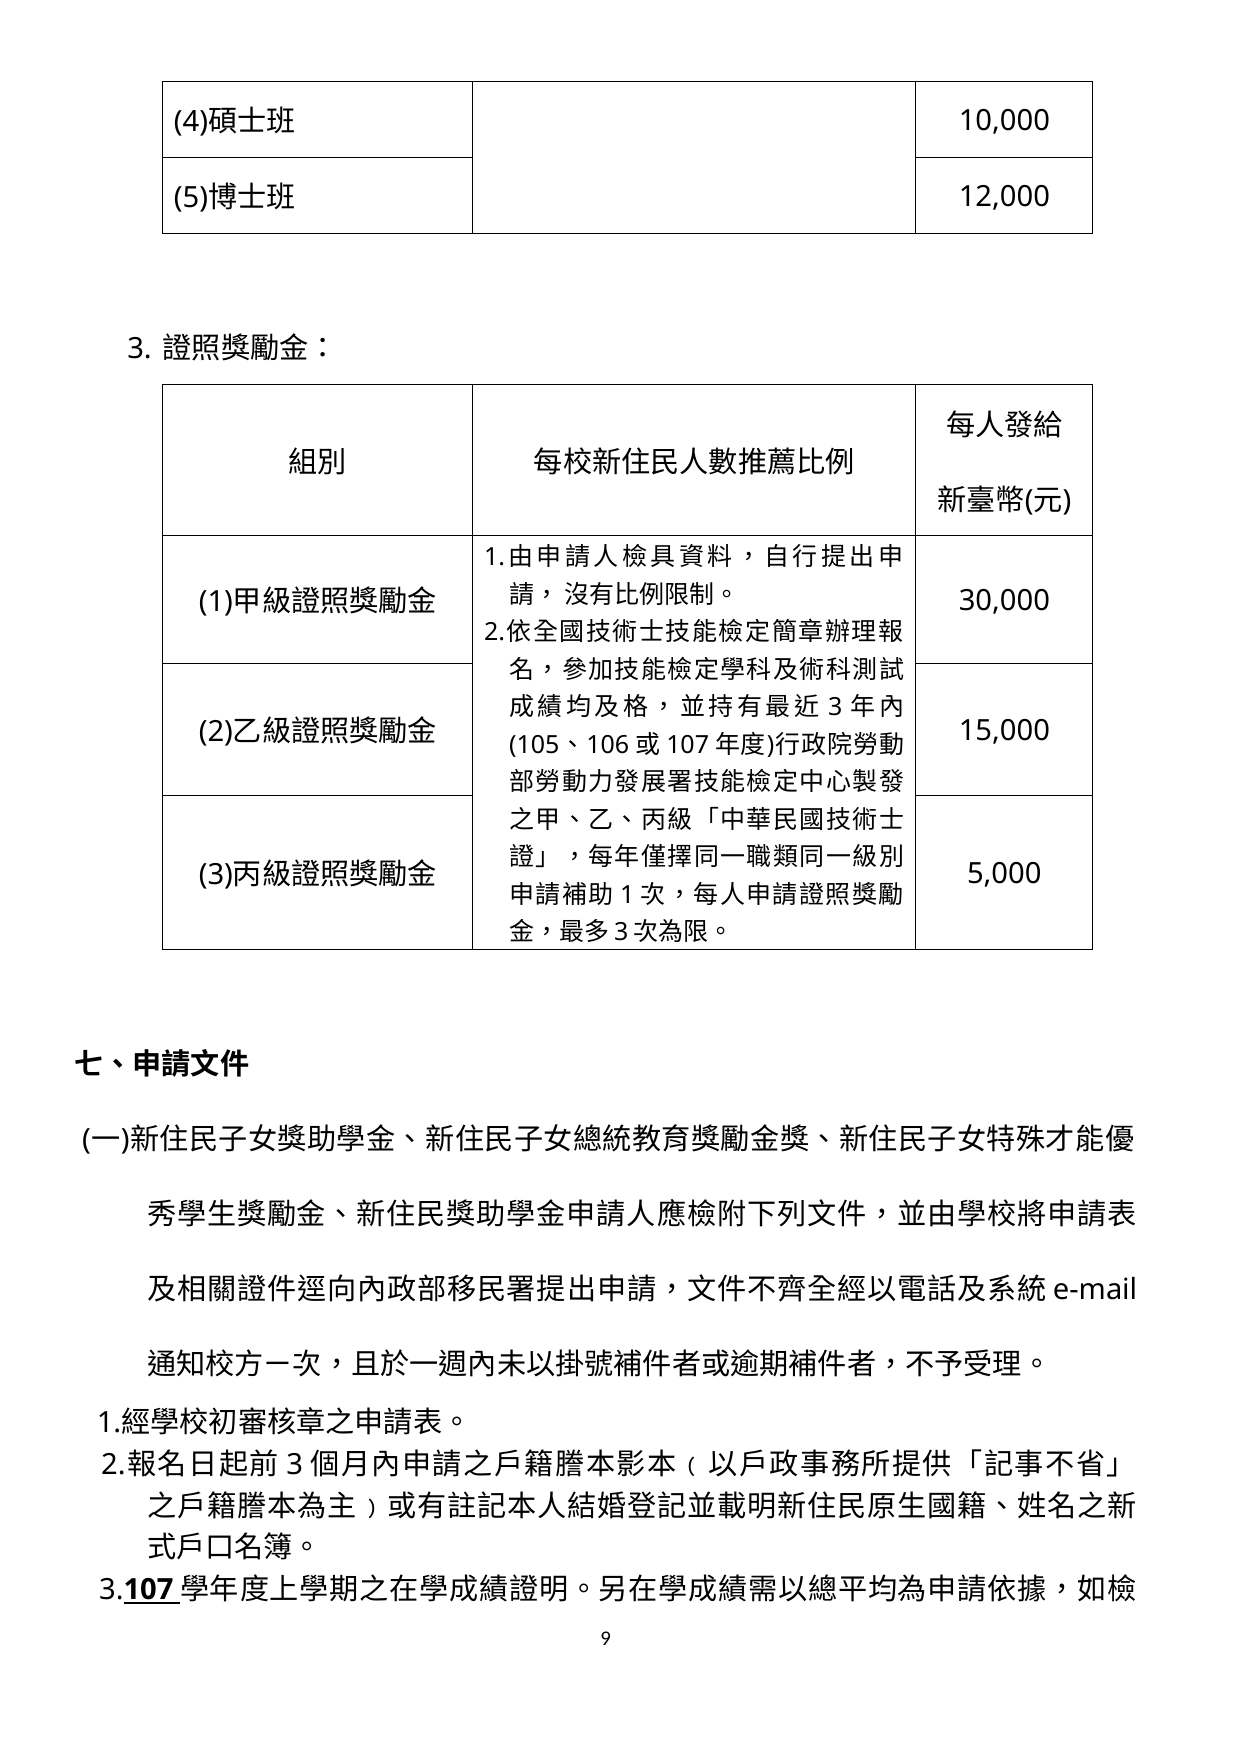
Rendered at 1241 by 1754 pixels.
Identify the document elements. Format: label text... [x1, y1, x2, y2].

table_cell (1)甲級證照獎勵金 [163, 536, 472, 663]
text 2.報名日起前3個月內申請之戶籍謄本影本﹙以戶政事務所提供「記事不省」 之戶籍謄本為主﹚或有註記本人結婚登記並載明新住民原生國籍、姓名之新式戶口名簿。 [74, 1441, 1137, 1566]
text 七、申請文件 [74, 1024, 1137, 1099]
list 證照獎勵金： [103, 309, 1137, 384]
table_cell (4)碩士班 [163, 82, 472, 157]
table_cell 1.由申請人檢具資料，自行提出申請， 沒有比例限制。 2.依全國技術士技能檢定簡章辦理報名，參加技能檢定學科及術科測試成績均及格，並持有最近3年內(105、106或107年度)行政院勞動部勞動力發展署技能檢定中心製發之甲、乙、丙級「中華民國技術士證」，每年僅擇同一職類同一級別申請補助1次，每人申請證照獎勵金，最多3次為限。 [473, 536, 915, 948]
table_cell (3)丙級證照獎勵金 [163, 796, 472, 948]
text (一)新住民子女獎助學金、新住民子女總統教育獎勵金獎、新住民子女特殊才能優秀學生獎勵金、新住民獎助學金申請人應檢附下列文件，並由學校將申請表及相關證件逕向內政部移民署提出申請，文件不齊全經以電話及系統e-mail通知校方ㄧ次，且於一週內未以掛號補件者或逾期補件者，不予受理。 [74, 1099, 1137, 1399]
text 1.經學校初審核章之申請表。 [74, 1399, 1137, 1441]
table_cell 10,000 [916, 82, 1092, 157]
table_cell 15,000 [916, 664, 1092, 795]
table_cell 12,000 [916, 158, 1092, 233]
table_cell (5)博士班 [163, 158, 472, 233]
table_header 組別 [163, 385, 472, 535]
table_cell (2)乙級證照獎勵金 [163, 664, 472, 795]
table_header 每校新住民人數推薦比例 [473, 385, 915, 535]
table_cell 5,000 [916, 796, 1092, 948]
table_header 每人發給 新臺幣(元) [916, 385, 1092, 535]
table_cell 30,000 [916, 536, 1092, 663]
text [74, 1566, 1137, 1608]
